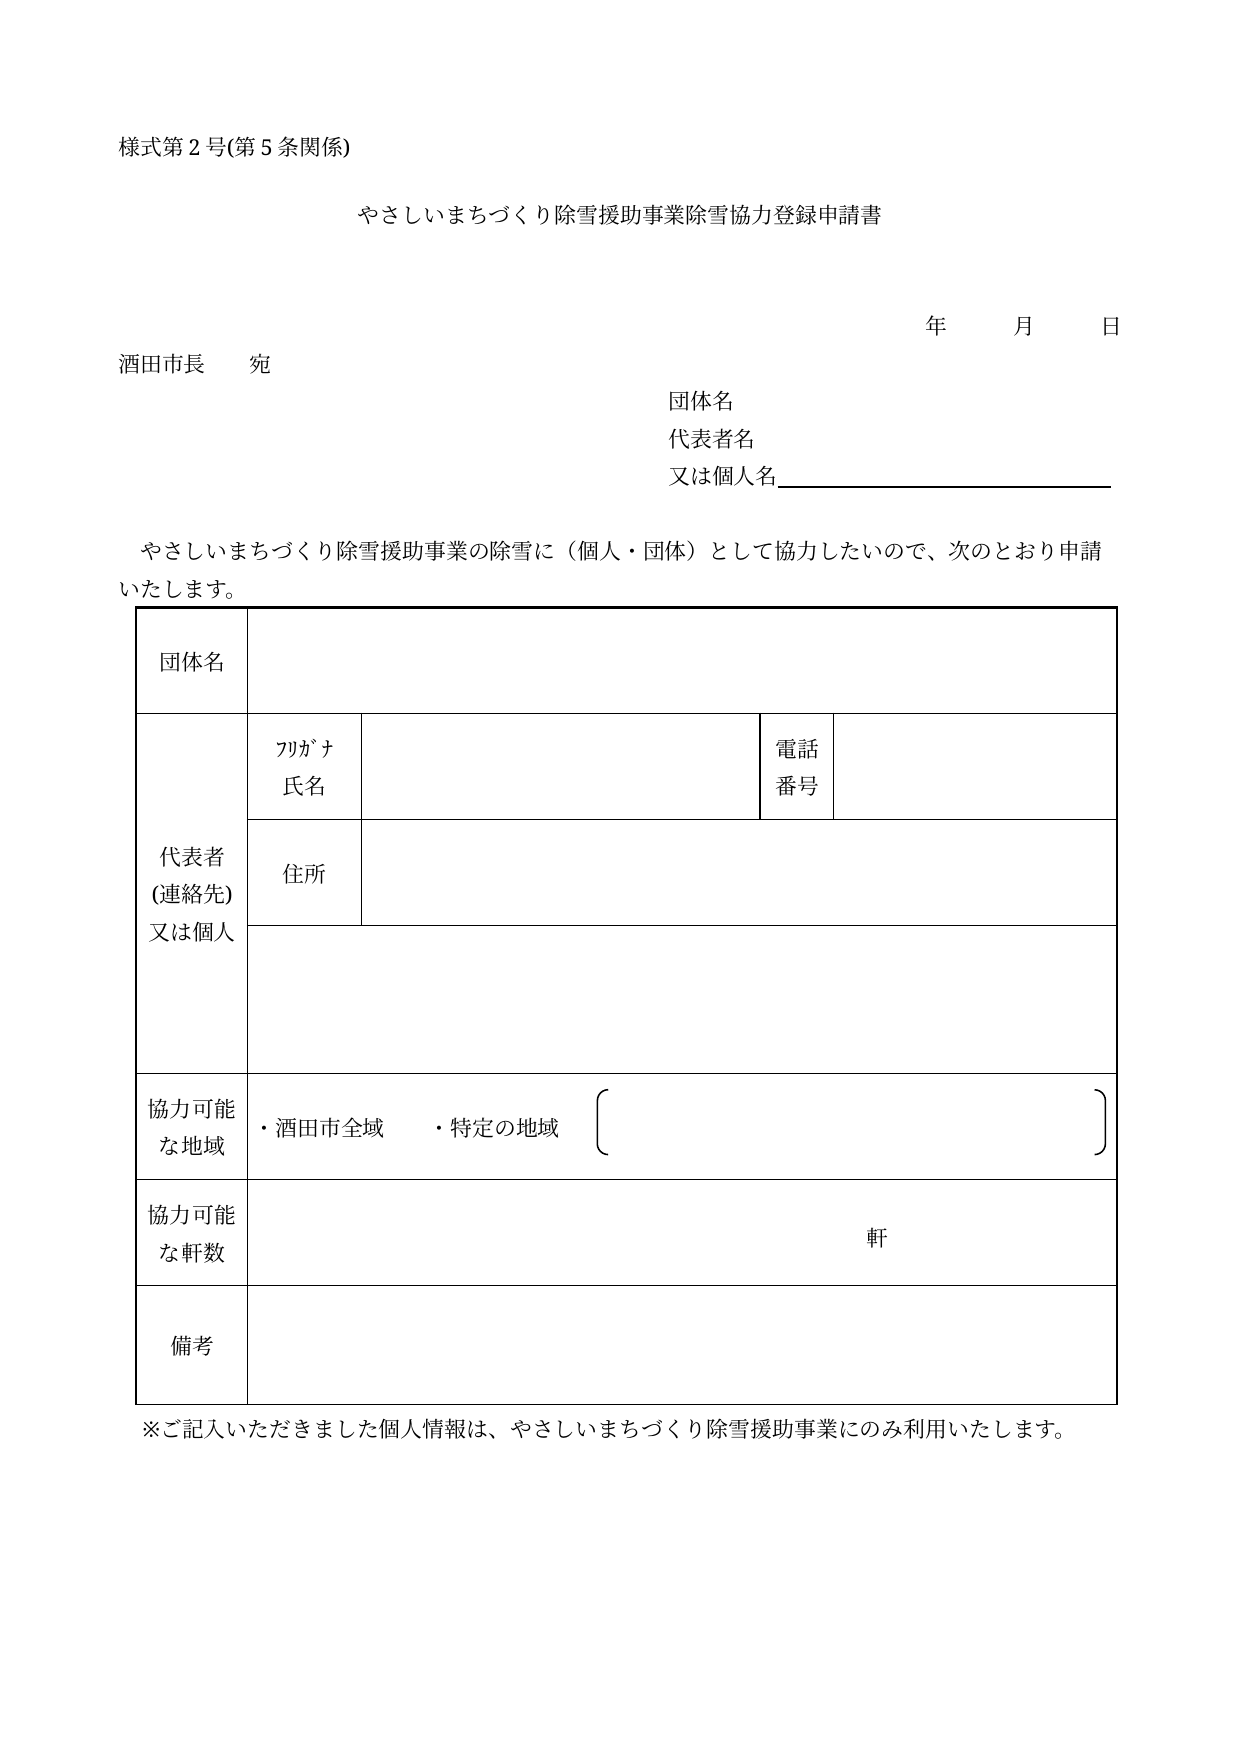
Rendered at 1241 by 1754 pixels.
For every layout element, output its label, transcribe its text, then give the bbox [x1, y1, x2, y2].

text 又は個人名 [668, 456, 1122, 494]
table_cell [362, 820, 1116, 925]
table_cell [580, 1074, 1116, 1179]
text 様式第2号(第5条関係) [118, 127, 1122, 164]
table_cell 代表者 (連絡先) 又は個人 [137, 714, 247, 1073]
table_cell [834, 714, 1116, 819]
table_cell ・酒田市全域 ・特定の地域 [248, 1074, 580, 1179]
table_cell 軒 [248, 1180, 1116, 1285]
text やさしいまちづくり除雪援助事業の除雪に（個人・団体）として協力したいので、次のとおり申請いたします。 [118, 531, 1122, 606]
table_header [248, 609, 1116, 713]
table_cell ﾌﾘｶﾞﾅ 氏名 [248, 714, 361, 819]
title やさしいまちづくり除雪援助事業除雪協力登録申請書 [118, 199, 1122, 230]
table_cell [362, 714, 759, 819]
table_header 団体名 [137, 609, 247, 713]
table_cell 協力可能な軒数 [137, 1180, 247, 1285]
table_cell [248, 926, 1116, 1073]
table_cell ※ご記入いただきました個人情報は、やさしいまちづくり除雪援助事業にのみ利用いたします。 [136, 1405, 1117, 1451]
text 団体名 [668, 381, 1122, 419]
table_cell 住所 [248, 820, 361, 925]
table_cell 電話 番号 [761, 714, 833, 819]
text 年 月 日 [118, 306, 1122, 344]
table_cell 備考 [137, 1286, 247, 1403]
table_cell 協力可能な地域 [137, 1074, 247, 1179]
text 代表者名 [668, 419, 1122, 456]
table_cell [248, 1286, 1116, 1403]
text 酒田市長 宛 [118, 344, 1122, 381]
